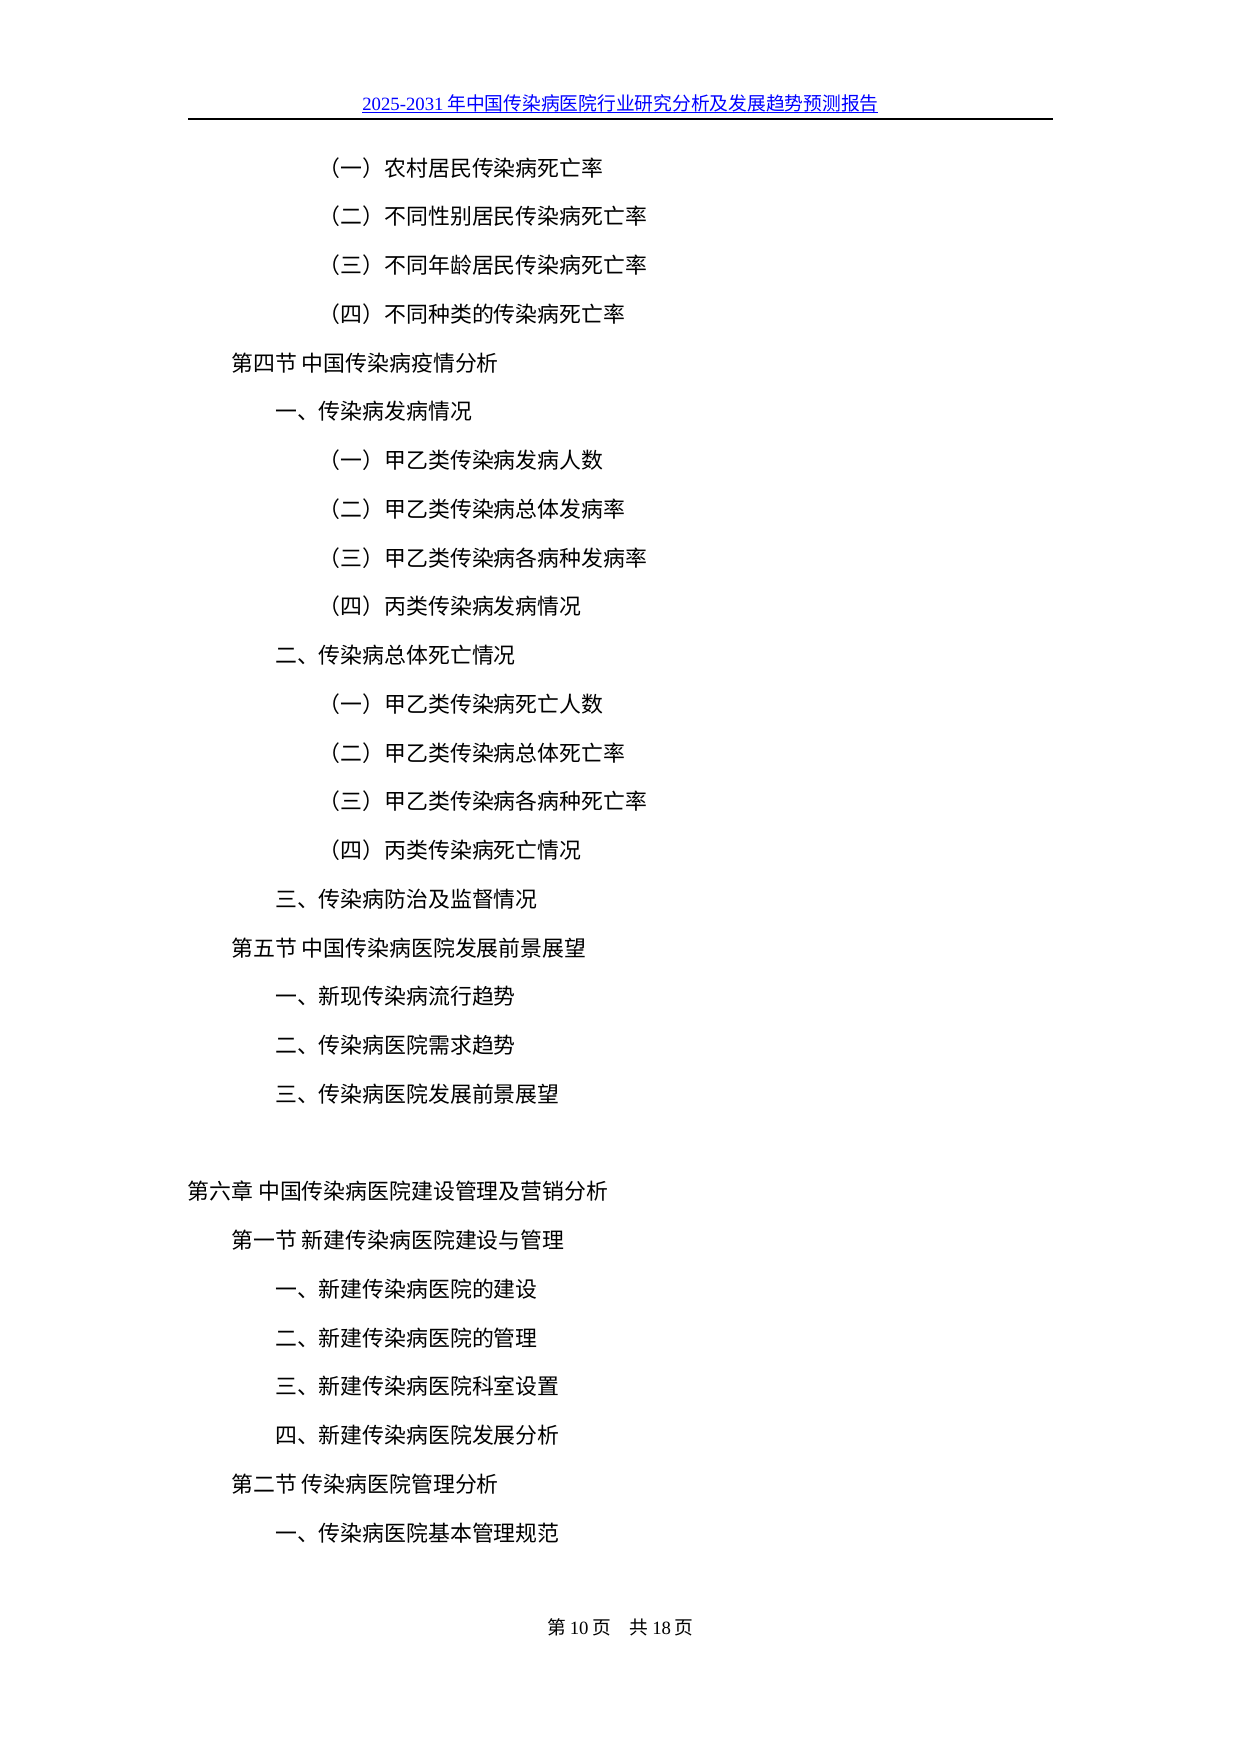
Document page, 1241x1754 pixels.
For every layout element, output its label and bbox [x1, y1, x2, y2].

text [187, 150, 1053, 1548]
